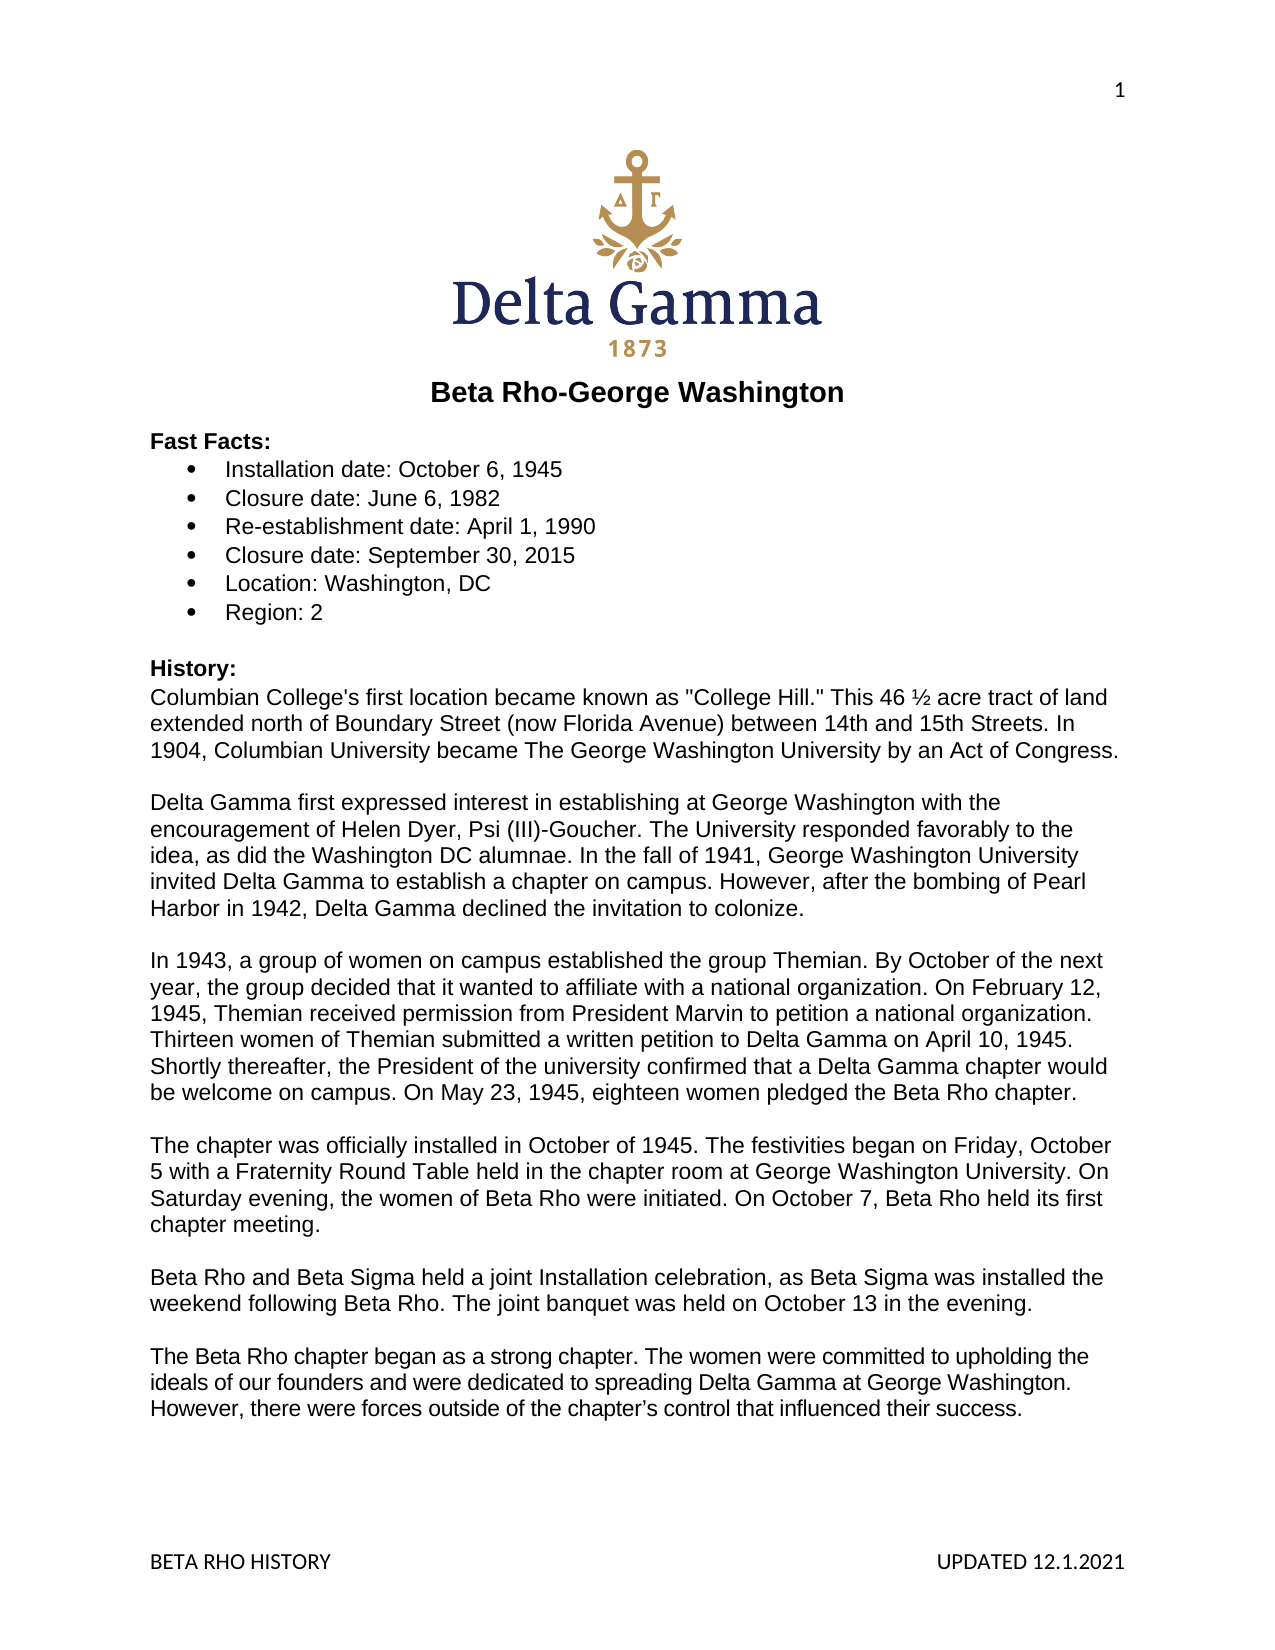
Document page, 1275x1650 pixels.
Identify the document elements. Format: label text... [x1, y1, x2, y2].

text Fast Facts: [150, 428, 1125, 454]
picture [453, 150, 822, 357]
text The chapter was officially installed in October of 1945. The festivities began on Friday, October 5 with a Fraternity Round Table held in the chapter room at George Washington University. On Saturday evening, the women of Beta Rho were initiated. On October 7, Beta Rho held its first chapter meeting. [150, 1132, 1125, 1237]
text The Beta Rho chapter began as a strong chapter. The women were committed to upholding the ideals of our founders and were dedicated to spreading Delta Gamma at George Washington. However, there were forces outside of the chapter’s control that influenced their success. [150, 1343, 1125, 1422]
text Beta Rho-George Washington [150, 375, 1125, 409]
text Beta Rho and Beta Sigma held a joint Installation celebration, as Beta Sigma was installed the weekend following Beta Rho. The joint banquet was held on October 13 in the evening. [150, 1264, 1125, 1316]
text Delta Gamma first expressed interest in establishing at George Washington with the encouragement of Helen Dyer, Psi (III)-Goucher. The University responded favorably to the idea, as did the Washington DC alumnae. In the fall of 1941, George Washington University invited to establish a chapter on campus. However, after the bombing of Pearl Harbor in 1942, declined the invitation to colonize. [150, 789, 1125, 921]
list Re-establishment date: April 1, 1990 [187, 513, 1125, 539]
list Installation date: October 6, 1945 [187, 456, 1125, 483]
list Closure date: June 6, 1982 [187, 485, 1125, 511]
text History: [150, 655, 1125, 682]
list Region: 2 [187, 598, 1125, 625]
list Location: Washington, DC [187, 570, 1125, 596]
text In 1943, a group of women on campus established the group Themian. By October of the next year, the group decided that it wanted to affiliate with a national organization. On February 12, 1945, Themian received permission from President Marvin to petition a national organization. Thirteen women of Themian submitted a written petition to Delta Gamma on April 10, 1945. Shortly thereafter, the President of the university confirmed that a Delta Gamma chapter would be welcome on campus. On May 23, 1945, eighteen women pledged the Beta Rho chapter. [150, 947, 1125, 1106]
text Columbian College's first location became known as "College Hill." This 46 ½ acre tract of land extended north of Boundary Street (now Florida Avenue) between 14th and 15th Streets. In 1904, Columbian University became The George Washington University by an Act of Congress. [150, 684, 1125, 763]
list Closure date: September 30, 2015 [187, 542, 1125, 568]
